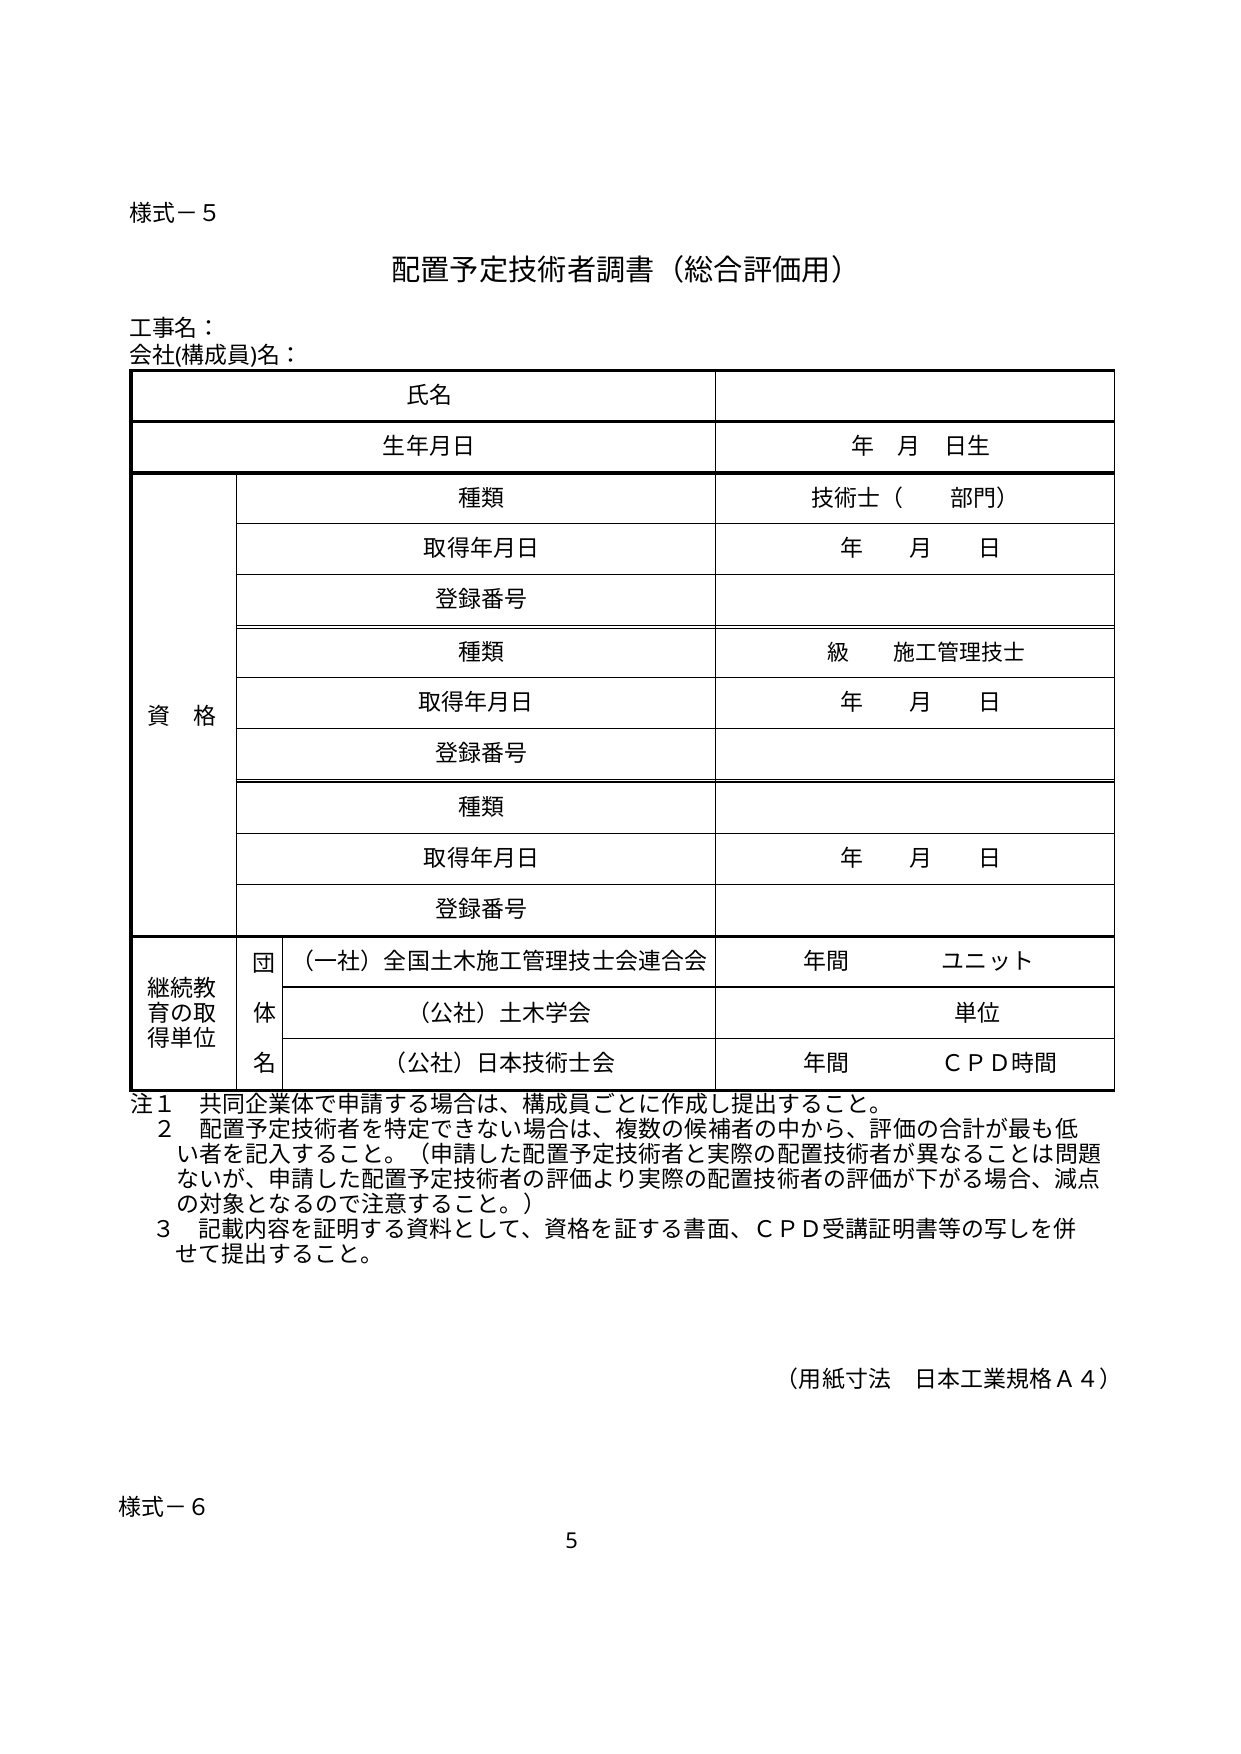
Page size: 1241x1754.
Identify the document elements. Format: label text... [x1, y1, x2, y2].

table_cell [716, 729, 1114, 779]
table_cell （一社）全国土木施工管理技士会連合会 [283, 938, 715, 986]
table_cell 技術士（ 部門） [716, 475, 1114, 523]
table_cell 単位 [716, 988, 1114, 1038]
table_cell 取得年月日 [237, 678, 715, 728]
text ２ 配置予定技術者を特定できない場合は、複数の候補者の中から、評価の合計が最も低 [153, 1117, 1110, 1142]
text せて提出すること。 [152, 1242, 1110, 1267]
table_cell [716, 783, 1114, 832]
table_cell 級 施工管理技士 [716, 629, 1114, 677]
table_cell 登録番号 [237, 885, 715, 935]
text 様式－５ [129, 200, 1122, 227]
table_cell （公社）日本技術士会 [283, 1039, 715, 1089]
text （用紙寸法 日本工業規格Ａ４） [118, 1367, 1122, 1392]
table_cell 継続教育の取得単位 [133, 938, 236, 1089]
table_cell 団 体 名 [237, 938, 282, 1089]
text い者を記入すること。（申請した配置予定技術者と実際の配置技術者が異なることは問題ないが、申請した配置予定技術者の評価より実際の配置技術者の評価が下がる場合、減点の対象となるので注意すること。） [176, 1142, 1110, 1217]
table_cell 年間 ユニット [716, 938, 1114, 986]
table_cell 年 月 日 [716, 834, 1114, 884]
table_cell 年間 ＣＰＤ時間 [716, 1039, 1114, 1089]
text 会社(構成員)名： [129, 342, 1122, 369]
table_cell 種類 [237, 783, 715, 832]
table_header [716, 372, 1114, 420]
table_cell 年 月 日生 [716, 423, 1114, 471]
table_header 氏名 [133, 372, 715, 420]
table_cell 年 月 日 [716, 524, 1114, 574]
text 配置予定技術者調書（総合評価用） [129, 254, 1122, 287]
table_cell [716, 885, 1114, 935]
table_cell 種類 [237, 475, 715, 523]
table_cell 生年月日 [133, 423, 715, 471]
table_cell 年 月 日 [716, 678, 1114, 728]
table_cell 登録番号 [237, 729, 715, 779]
text 注１ 共同企業体で申請する場合は、構成員ごとに作成し提出すること。 [130, 1092, 1110, 1117]
table_cell （公社）土木学会 [283, 988, 715, 1038]
text 工事名： [129, 314, 1122, 342]
table_cell 資 格 [133, 475, 236, 935]
table_cell 登録番号 [237, 575, 715, 625]
table_cell 取得年月日 [237, 524, 715, 574]
table_cell 取得年月日 [237, 834, 715, 884]
table_cell 種類 [237, 629, 715, 677]
table_cell [716, 575, 1114, 625]
text 様式－６ [118, 1492, 1075, 1521]
text ３ 記載内容を証明する資料として、資格を証する書面、ＣＰＤ受講証明書等の写しを併 [152, 1217, 1110, 1242]
